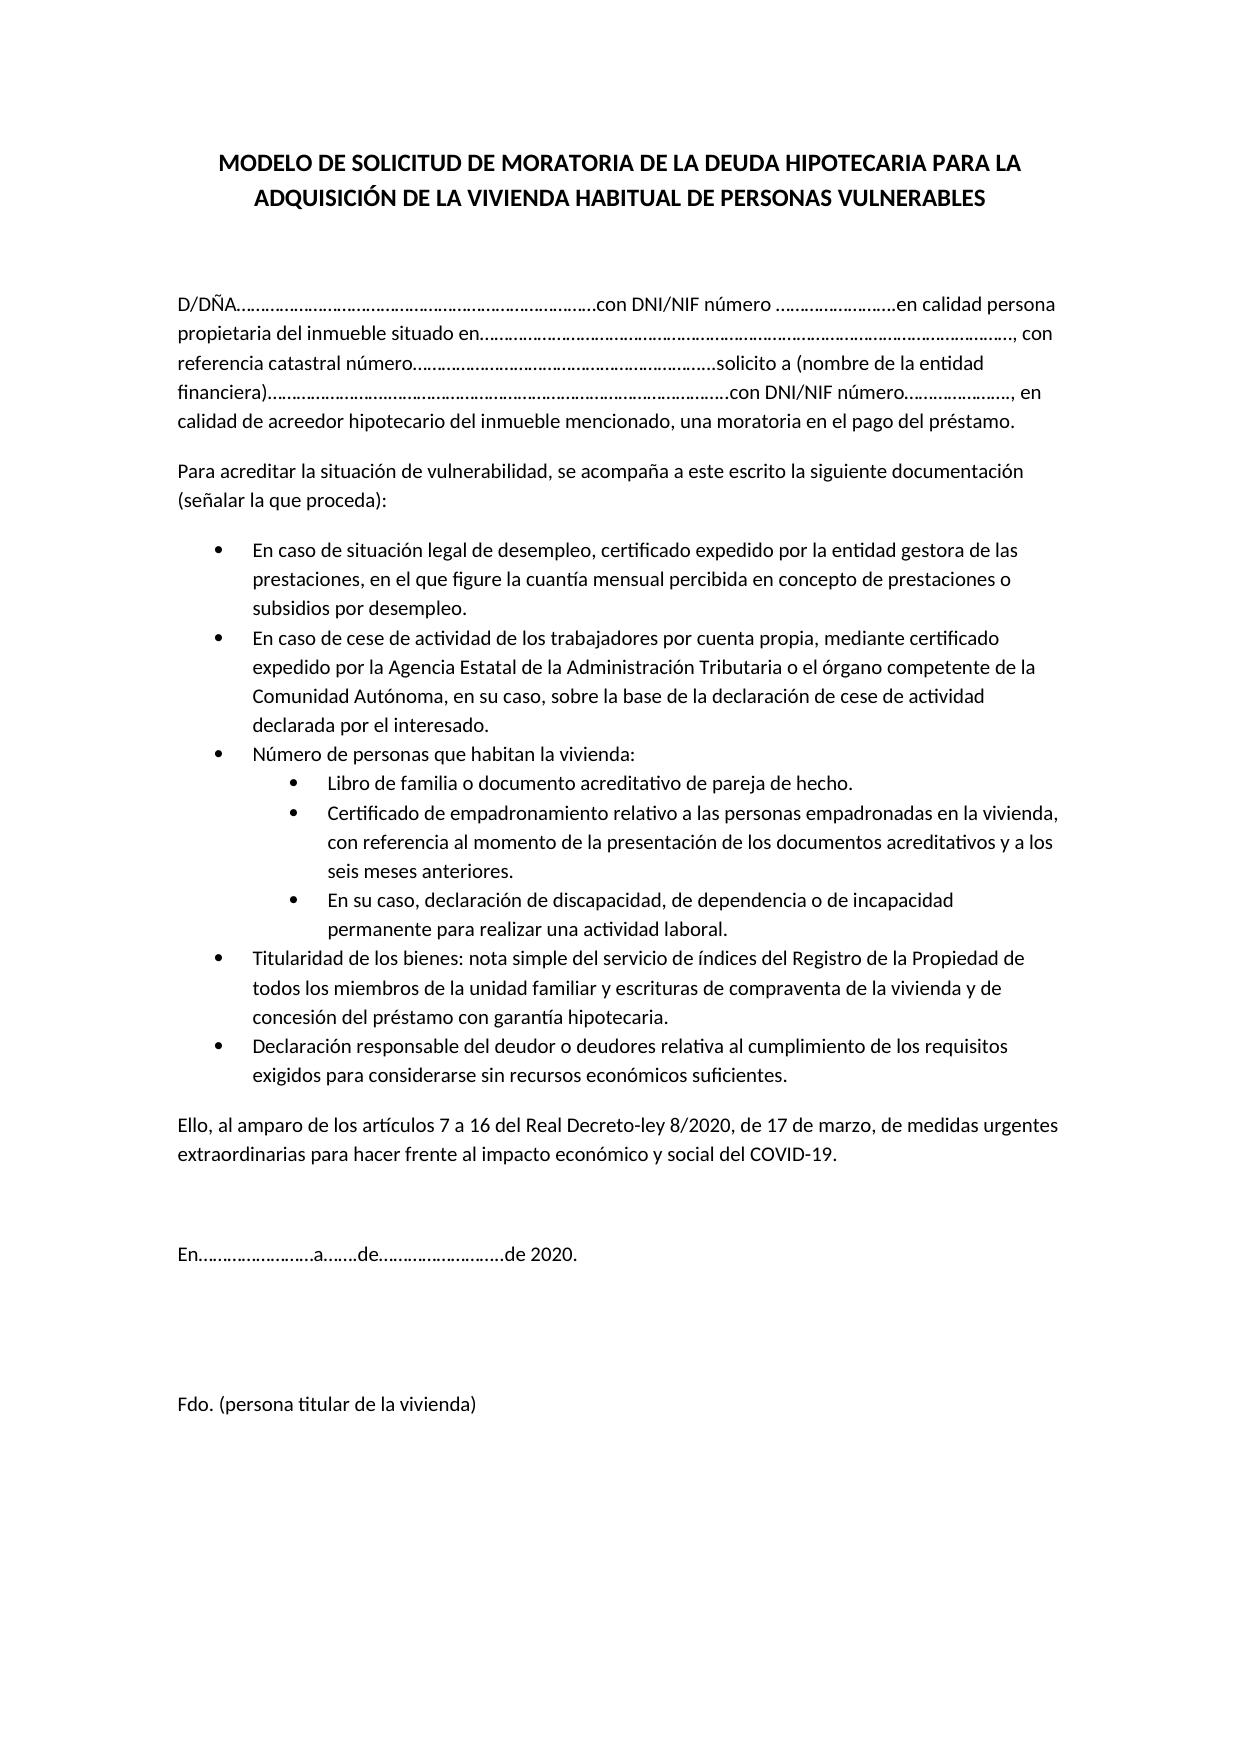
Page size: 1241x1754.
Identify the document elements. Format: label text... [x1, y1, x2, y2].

list Titularidad de los bienes: nota simple del servicio de índices del Registro de la Propiedad de todos los miembros de la unidad familiar y escrituras de compraventa de la vivienda y de concesión del préstamo con garantía hipotecaria. [215, 946, 1063, 1029]
text MODELO DE SOLICITUD DE MORATORIA DE LA DEUDA HIPOTECARIA PARA LA ADQUISICIÓN DE LA VIVIENDA HABITUAL DE PERSONAS VULNERABLES [177, 148, 1063, 213]
text Ello, al amparo de los artículos 7 a 16 del Real Decreto-ley 8/2020, de 17 de marzo, de medidas urgentes extraordinarias para hacer frente al impacto económico y social del COVID-19. [177, 1112, 1063, 1167]
list Número de personas que habitan la vivienda: [215, 741, 1063, 767]
list En caso de situación legal de desempleo, certificado expedido por la entidad gestora de las prestaciones, en el que figure la cuantía mensual percibida en concepto de prestaciones o subsidios por desempleo. [215, 537, 1063, 621]
list Libro de familia o documento acreditativo de pareja de hecho. [290, 771, 1063, 796]
list En su caso, declaración de discapacidad, de dependencia o de incapacidad permanente para realizar una actividad laboral. [290, 887, 1063, 942]
text D/DÑA…………………………………………………………………con DNI/NIF número …………………….en calidad persona propietaria del inmueble situado en…………………………………………………………………………………………………, con referencia catastral número……………………………………………………...solicito a (nombre de la entidad financiera)…………………….……………………………………………………………..con DNI/NIF número…………………., en calidad de acreedor hipotecario del inmueble mencionado, una moratoria en el pago del préstamo. [177, 291, 1063, 433]
list En caso de cese de actividad de los trabajadores por cuenta propia, mediante certificado expedido por la Agencia Estatal de la Administración Tributaria o el órgano competente de la Comunidad Autónoma, en su caso, sobre la base de la declaración de cese de actividad declarada por el interesado. [215, 625, 1063, 738]
text Para acreditar la situación de vulnerabilidad, se acompaña a este escrito la siguiente documentación (señalar la que proceda): [177, 458, 1063, 513]
text Fdo. (persona titular de la vivienda) [177, 1391, 1063, 1417]
list Declaración responsable del deudor o deudores relativa al cumplimiento de los requisitos exigidos para considerarse sin recursos económicos suficientes. [215, 1033, 1063, 1088]
text En……………………a…….de……………………..de 2020. [177, 1241, 1063, 1267]
list Certificado de empadronamiento relativo a las personas empadronadas en la vivienda, con referencia al momento de la presentación de los documentos acreditativos y a los seis meses anteriores. [290, 800, 1063, 883]
